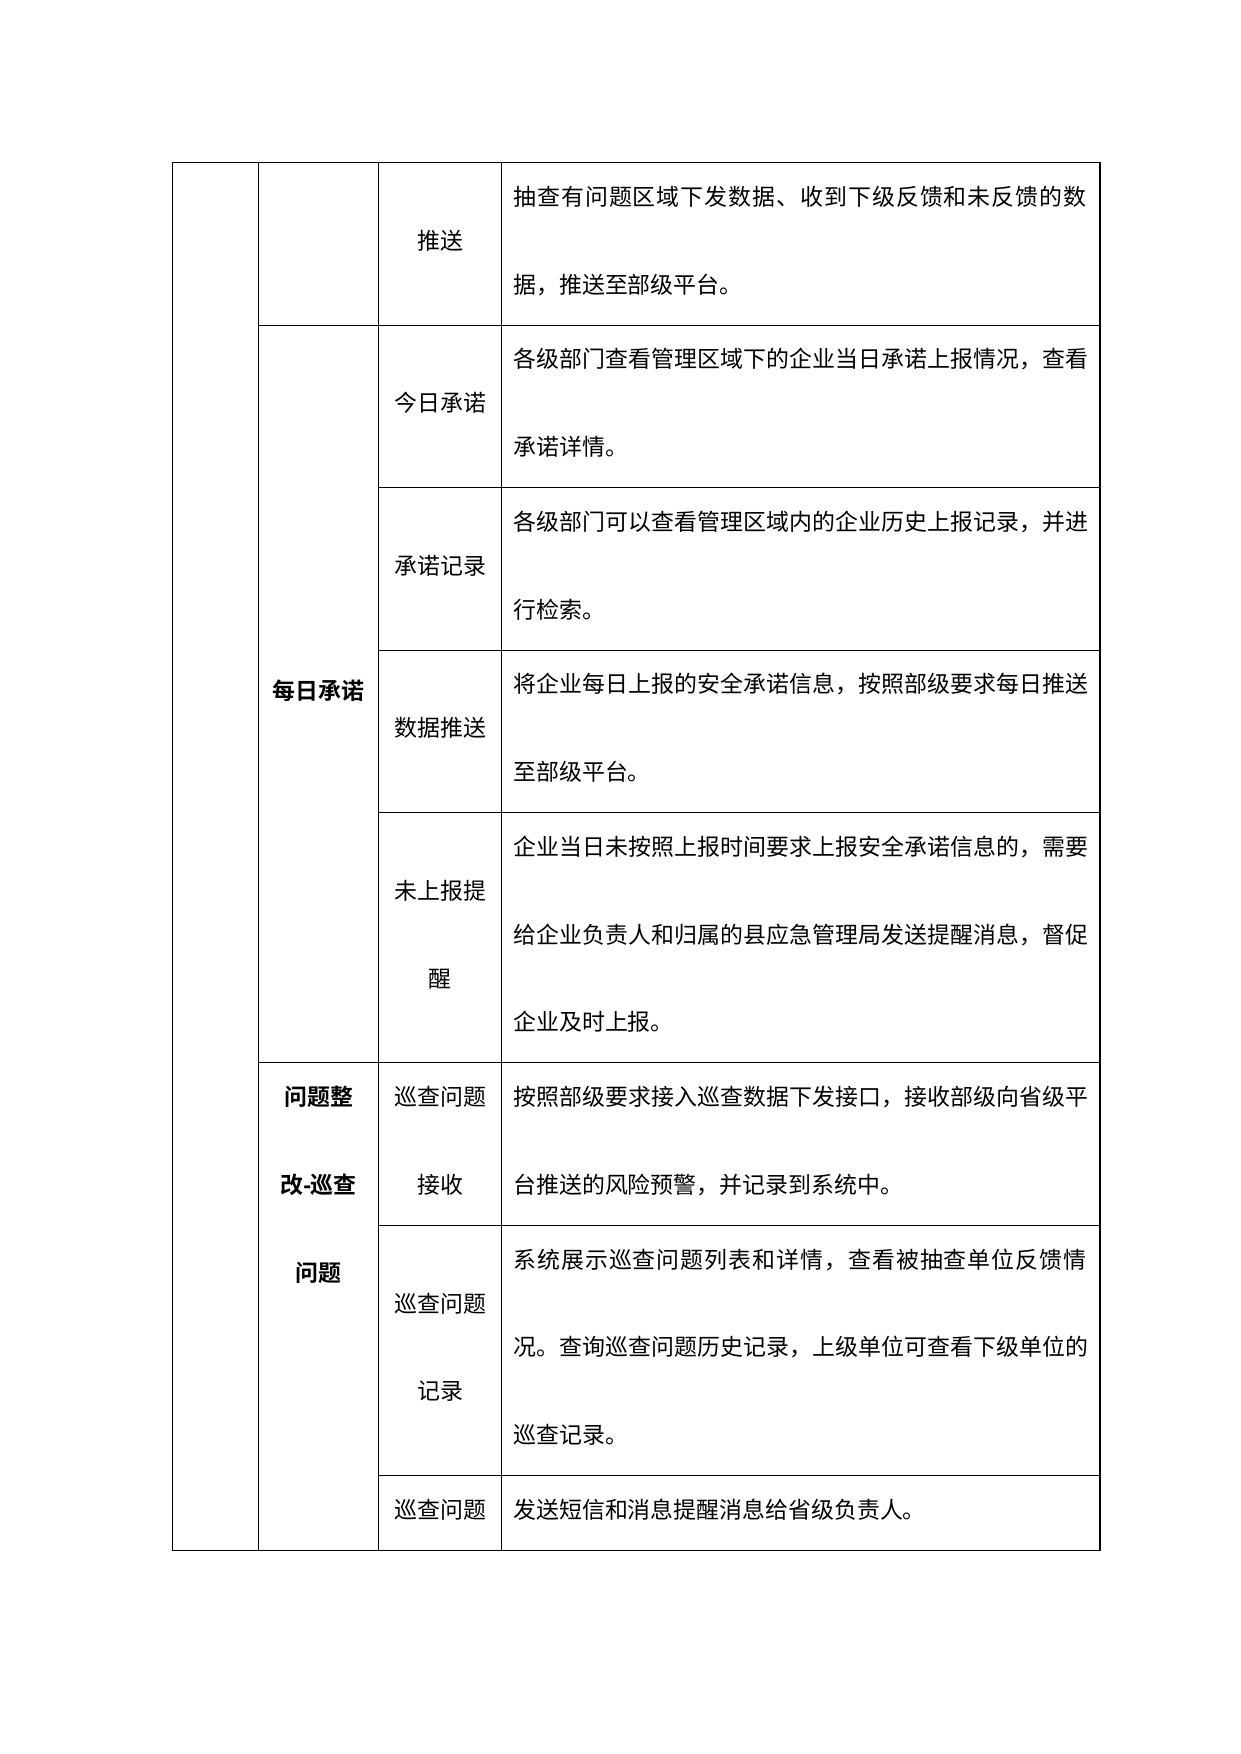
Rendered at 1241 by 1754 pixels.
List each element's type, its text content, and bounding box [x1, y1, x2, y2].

table_cell 巡查问题接收 [379, 1063, 501, 1225]
table_cell 未上报提醒 [379, 813, 501, 1062]
table_cell 巡查问题记录 [379, 1226, 501, 1475]
table_cell 系统展示巡查问题列表和详情，查看被抽查单位反馈情况。查询巡查问题历史记录，上级单位可查看下级单位的巡查记录。 [502, 1226, 1099, 1475]
table_cell 巡查问题提醒 [379, 1476, 501, 1550]
table_cell 抽查数据推送 [379, 163, 501, 324]
table_cell 承诺记录 [379, 488, 501, 649]
table_cell 企业当日未按照上报时间要求上报安全承诺信息的，需要给企业负责人和归属的县应急管理局发送提醒消息，督促企业及时上报。 [502, 813, 1099, 1062]
table_cell 发送短信和消息提醒消息给省级负责人。 [502, 1476, 1099, 1550]
table_cell 每日承诺 [259, 326, 378, 1062]
table_cell 今日承诺 [379, 326, 501, 487]
table_cell 问题整改-巡查问题 [259, 1063, 378, 1550]
table_cell 将企业每日上报的安全承诺信息，按照部级要求每日推送至部级平台。 [502, 651, 1099, 812]
table_cell 数据推送 [379, 651, 501, 812]
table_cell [502, 163, 1099, 324]
table_cell 各级部门查看管理区域下的企业当日承诺上报情况，查看承诺详情。 [502, 326, 1099, 487]
table_cell 各级部门可以查看管理区域内的企业历史上报记录，并进行检索。 [502, 488, 1099, 649]
table_cell 按照部级要求接入巡查数据下发接口，接收部级向省级平台推送的风险预警，并记录到系统中。 [502, 1063, 1099, 1225]
